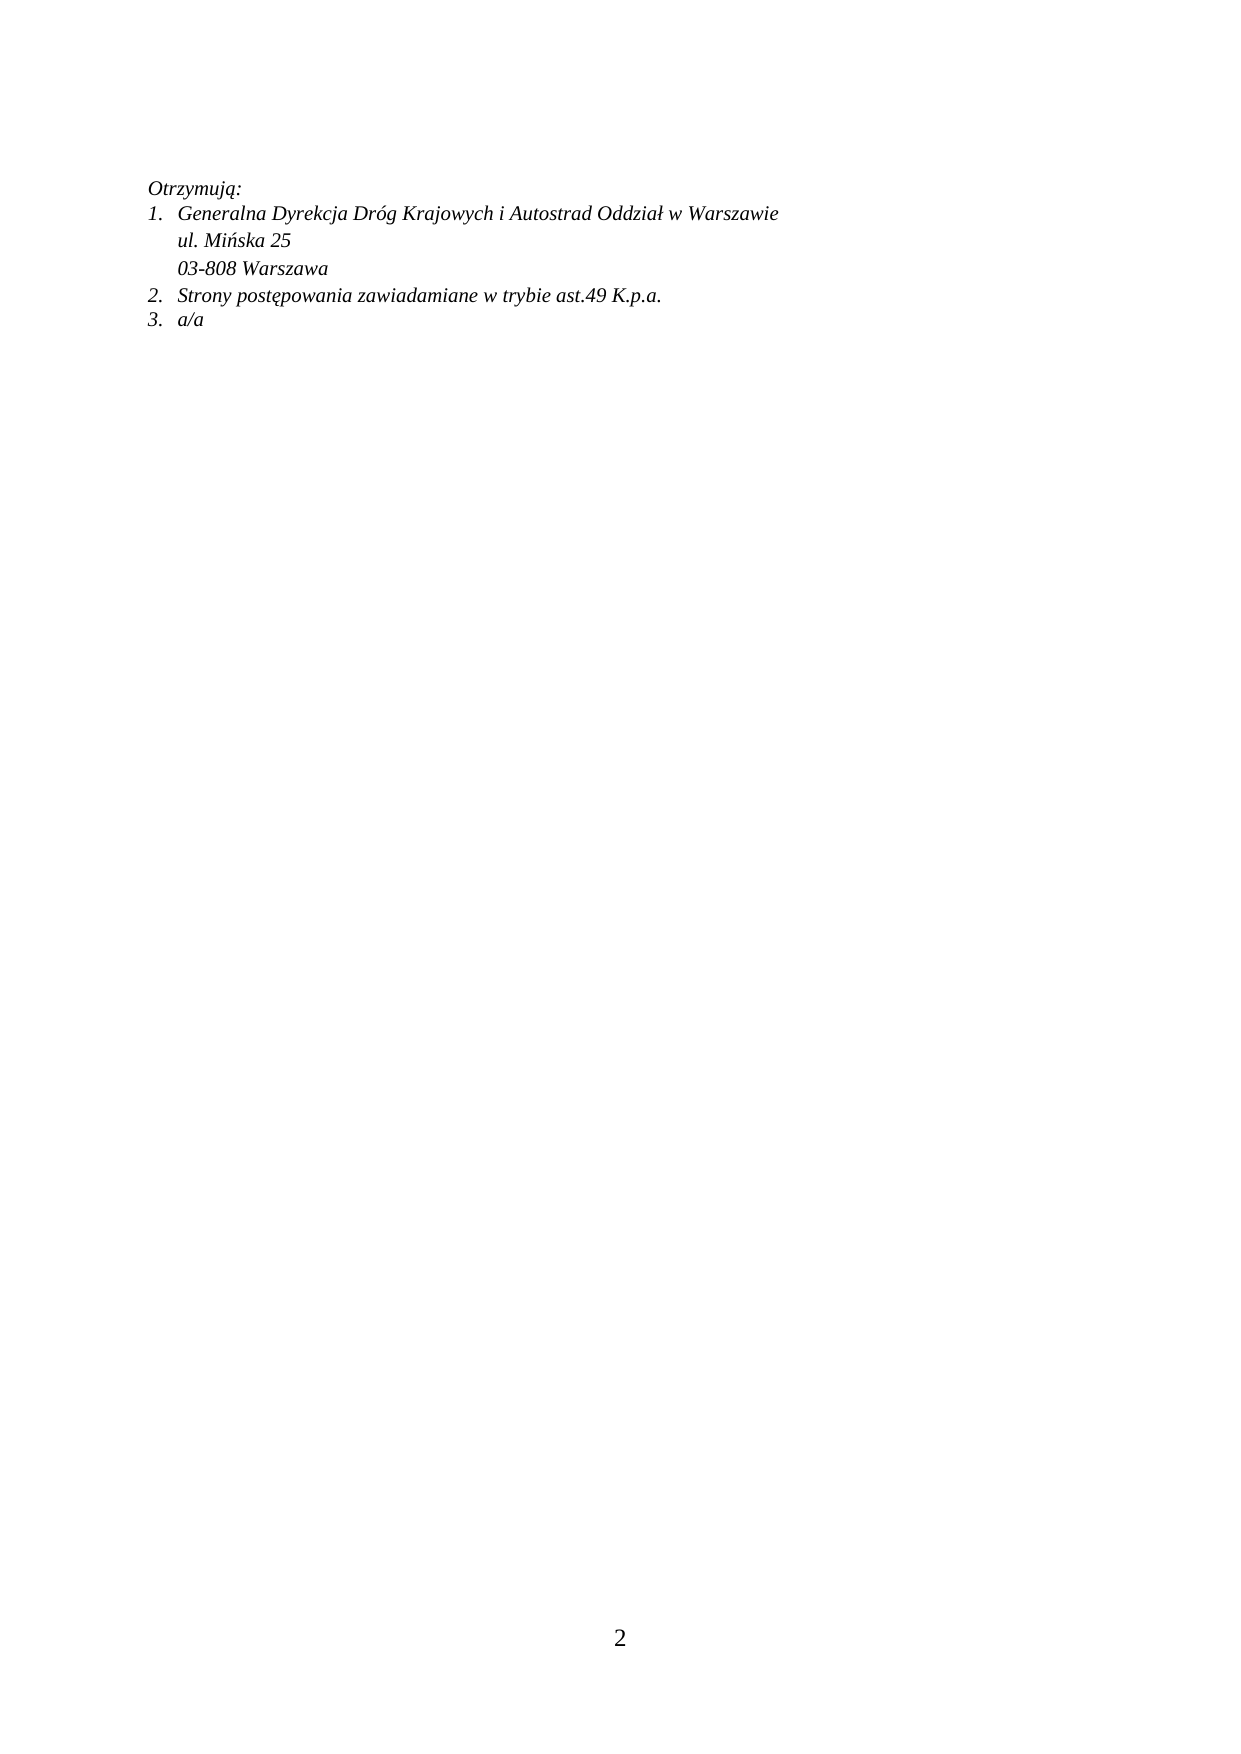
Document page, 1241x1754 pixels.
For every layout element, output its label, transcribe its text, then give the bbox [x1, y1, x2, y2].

text Otrzymują: [148, 176, 1093, 200]
list Generalna Dyrekcja Dróg Krajowych i Autostrad Oddział w Warszawie [148, 200, 1093, 224]
list 03-808 Warszawa [177, 256, 1093, 280]
list a/a [148, 307, 1093, 331]
list ul. Mińska 25 [177, 228, 1093, 252]
list Strony postępowania zawiadamiane w trybie ast.49 K.p.a. [148, 283, 1093, 307]
